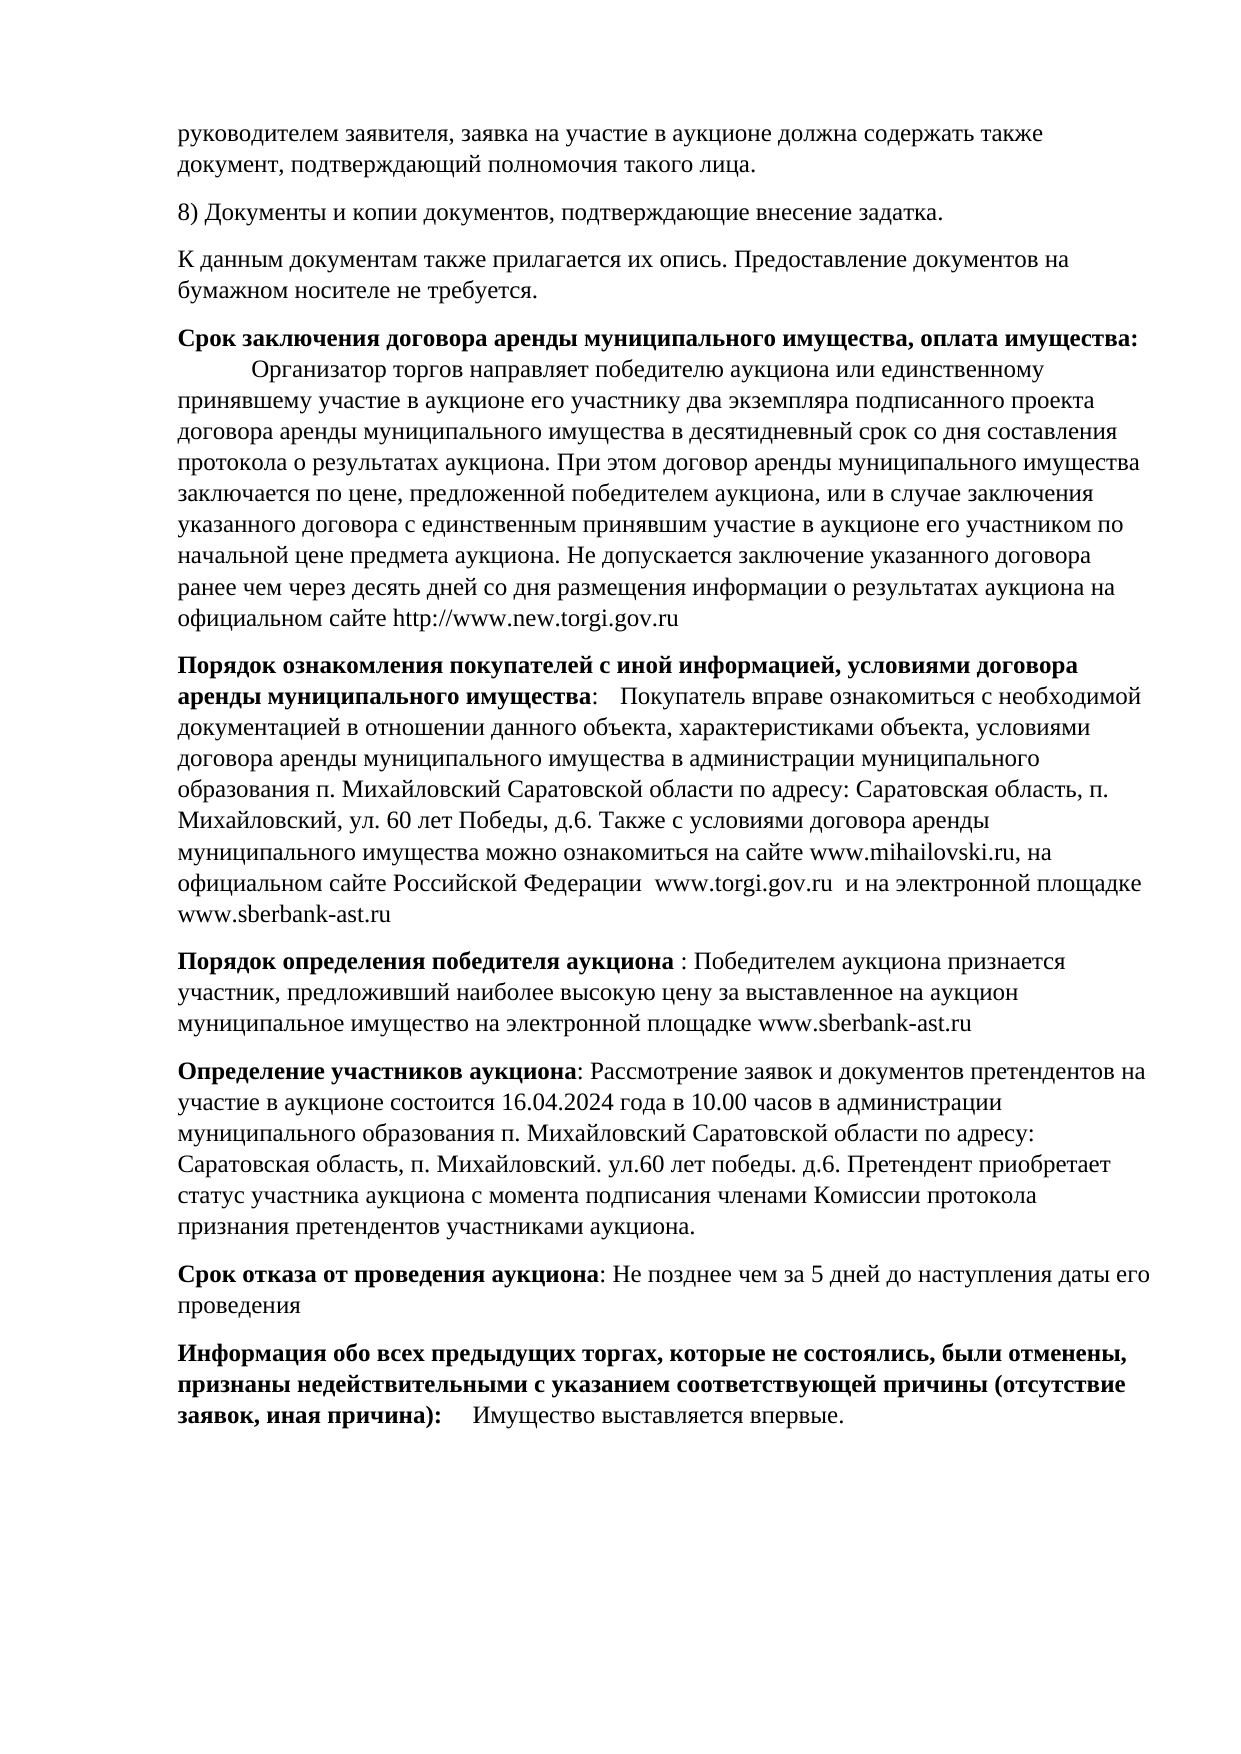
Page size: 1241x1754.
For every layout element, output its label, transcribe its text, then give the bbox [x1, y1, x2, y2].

text Информация обо всех предыдущих торгах, которые не состоялись, были отменены, признаны недействительными с указанием соответствующей причины (отсутствие заявок, иная причина): Имущество выставляется впервые. [177, 1338, 1152, 1429]
text 8) Документы и копии документов, подтверждающие внесение задатка. [177, 197, 1152, 226]
text Срок заключения договора аренды муниципального имущества, оплата имущества: Организатор торгов направляет победителю аукциона или единственному принявшему участие в аукционе его участнику два экземпляра подписанного проекта договора аренды муниципального имущества в десятидневный срок со дня составления протокола о результатах аукциона. При этом договор аренды муниципального имущества заключается по цене, предложенной победителем аукциона, или в случае заключения указанного договора с единственным принявшим участие в аукционе его участником по начальной цене предмета аукциона. Не допускается заключение указанного договора ранее чем через десять дней со дня размещения информации о результатах аукциона на официальном сайте http://www.new.torgi.gov.ru [177, 323, 1152, 631]
text Определение участников аукциона: Рассмотрение заявок и документов претендентов на участие в аукционе состоится 16.04.2024 года в 10.00 часов в администрации муниципального образования п. Михайловский Саратовской области по адресу: Саратовская область, п. Михайловский. ул.60 лет победы. д.6. Претендент приобретает статус участника аукциона с момента подписания членами Комиссии протокола признания претендентов участниками аукциона. [177, 1056, 1152, 1240]
text Порядок определения победителя аукциона : Победителем аукциона признается участник, предложивший наиболее высокую цену за выставленное на аукцион муниципальное имущество на электронной площадке www.sberbank-ast.ru [177, 946, 1152, 1037]
text К данным документам также прилагается их опись. Предоставление документов на бумажном носителе не требуется. [177, 244, 1152, 304]
text Срок отказа от проведения аукциона: Не позднее чем за 5 дней до наступления даты его проведения [177, 1259, 1152, 1319]
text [177, 118, 1152, 178]
text Порядок ознакомления покупателей с иной информацией, условиями договора аренды муниципального имущества: Покупатель вправе ознакомиться с необходимой документацией в отношении данного объекта, характеристиками объекта, условиями договора аренды муниципального имущества в администрации муниципального образования п. Михайловский Саратовской области по адресу: Саратовская область, п. Михайловский, ул. 60 лет Победы, д.6. Также с условиями договора аренды муниципального имущества можно ознакомиться на сайте www.mihailovski.ru, на официальном сайте Российской Федерации www.torgi.gov.ru и на электронной площадке www.sberbank-ast.ru [177, 650, 1152, 927]
